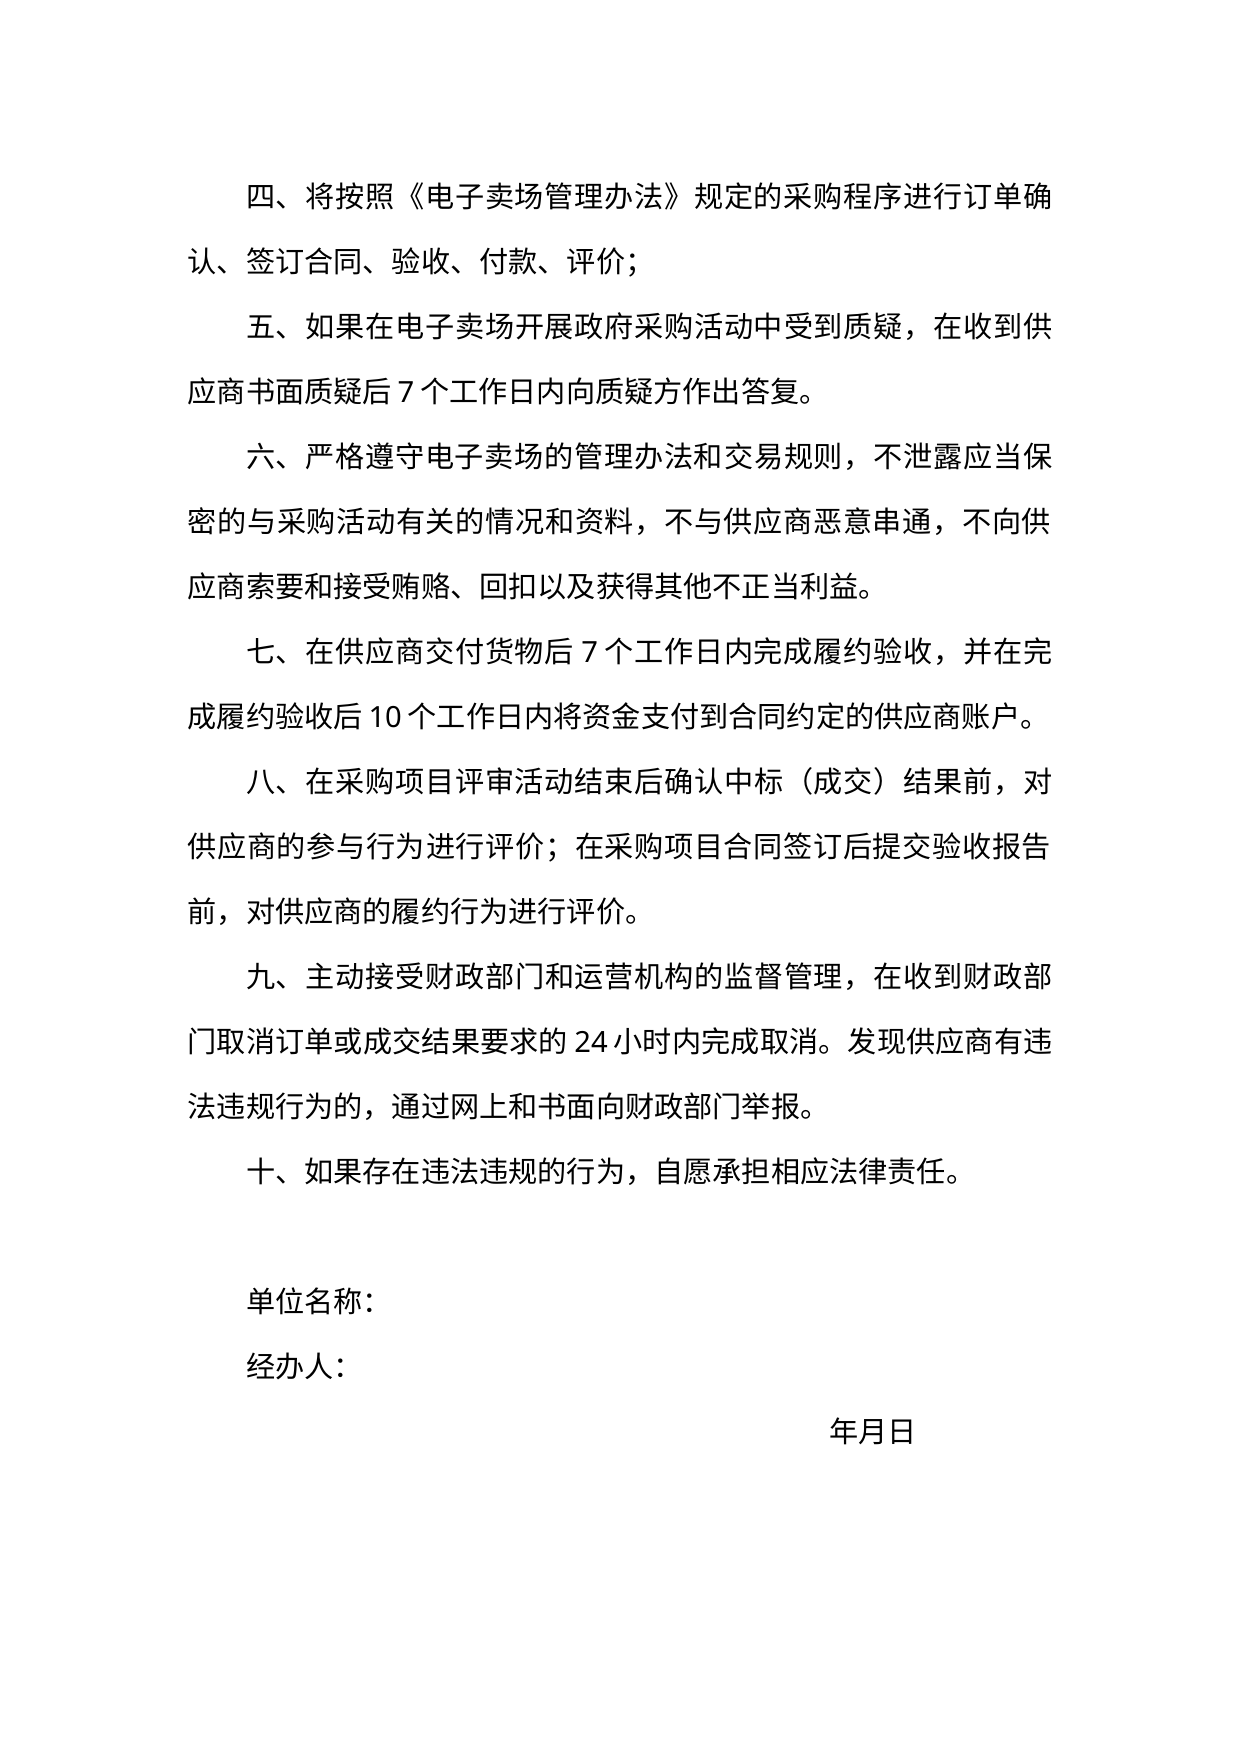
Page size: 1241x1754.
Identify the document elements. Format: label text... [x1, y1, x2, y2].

text 十、如果存在违法违规的行为，自愿承担相应法律责任。 [187, 1137, 1053, 1202]
text 六、严格遵守电子卖场的管理办法和交易规则，不泄露应当保密的与采购活动有关的情况和资料，不与供应商恶意串通，不向供应商索要和接受贿赂、回扣以及获得其他不正当利益。 [187, 422, 1053, 617]
text 年月日 [187, 1397, 1053, 1462]
text 经办人： [187, 1332, 1053, 1397]
text 四、将按照《电子卖场管理办法》规定的采购程序进行订单确认、签订合同、验收、付款、评价； [187, 162, 1053, 292]
text 七、在供应商交付货物后7个工作日内完成履约验收，并在完成履约验收后10个工作日内将资金支付到合同约定的供应商账户。 [187, 617, 1053, 747]
text 单位名称： [187, 1267, 1053, 1332]
text 八、在采购项目评审活动结束后确认中标（成交）结果前，对供应商的参与行为进行评价；在采购项目合同签订后提交验收报告前，对供应商的履约行为进行评价。 [187, 747, 1053, 942]
text 五、如果在电子卖场开展政府采购活动中受到质疑，在收到供应商书面质疑后7个工作日内向质疑方作出答复。 [187, 292, 1053, 422]
text 九、主动接受财政部门和运营机构的监督管理，在收到财政部门取消订单或成交结果要求的24小时内完成取消。发现供应商有违法违规行为的，通过网上和书面向财政部门举报。 [187, 942, 1053, 1137]
